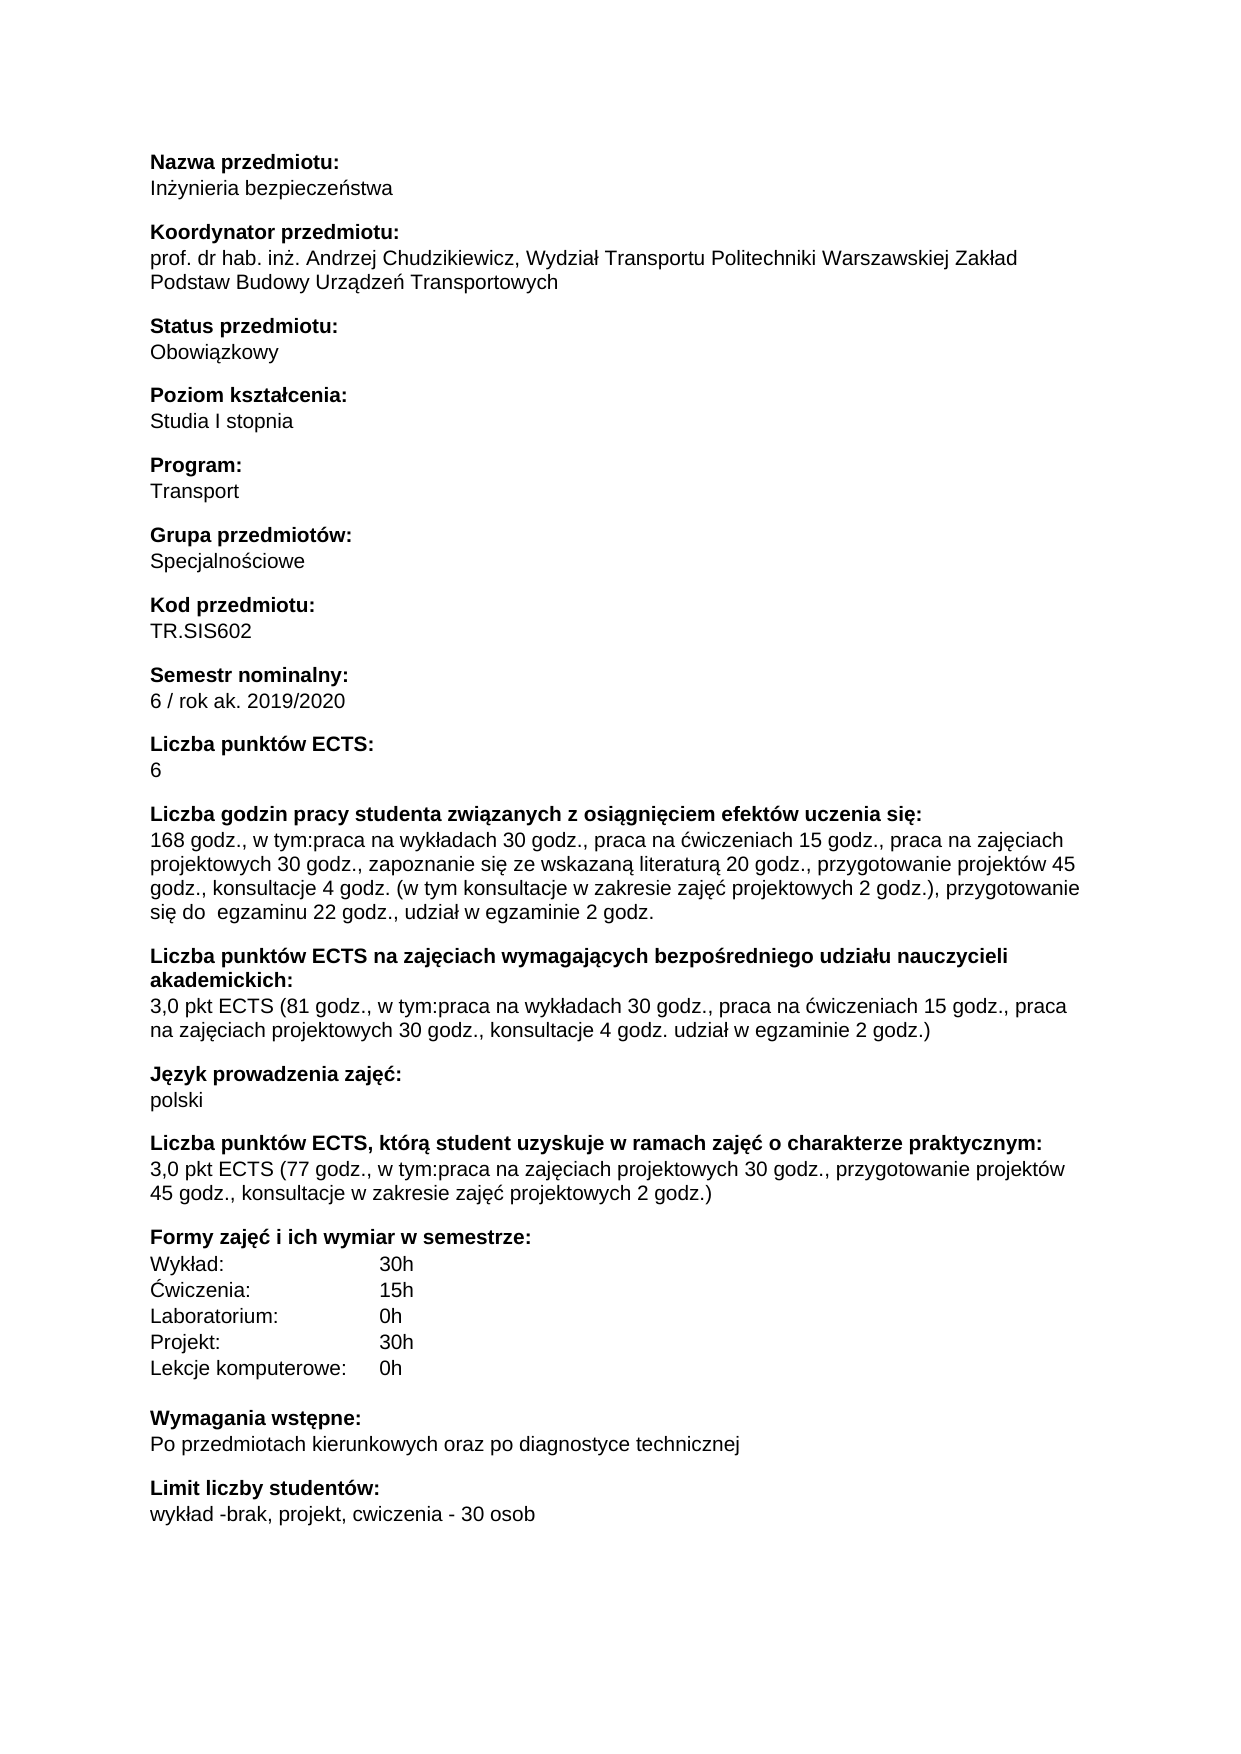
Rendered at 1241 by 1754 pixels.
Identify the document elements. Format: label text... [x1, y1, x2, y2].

text Studia I stopnia [150, 409, 1090, 433]
text wykład -brak, projekt, cwiczenia - 30 osob [150, 1502, 1090, 1526]
table_cell 15h [369, 1276, 597, 1302]
text Język prowadzenia zajęć: [150, 1061, 1090, 1085]
table_cell Laboratorium: [140, 1304, 367, 1328]
text Poziom kształcenia: [150, 383, 1090, 407]
text 168 godz., w tym:praca na wykładach 30 godz., praca na ćwiczeniach 15 godz., praca na zajęciach projektowych 30 godz., zapoznanie się ze wskazaną literaturą 20 godz., przygotowanie projektów 45 godz., konsultacje 4 godz. (w tym konsultacje w zakresie zajęć projektowych 2 godz.), przygotowanie się do egzaminu 22 godz., udział w egzaminie 2 godz. [150, 828, 1090, 924]
text Liczba punktów ECTS na zajęciach wymagających bezpośredniego udziału nauczycieli akademickich: [150, 944, 1090, 992]
text Grupa przedmiotów: [150, 523, 1090, 547]
table_cell Projekt: [140, 1330, 367, 1354]
text 6 / rok ak. 2019/2020 [150, 688, 1090, 712]
table_cell 0h [369, 1354, 597, 1380]
text Kod przedmiotu: [150, 593, 1090, 617]
text 3,0 pkt ECTS (81 godz., w tym:praca na wykładach 30 godz., praca na ćwiczeniach 15 godz., praca na zajęciach projektowych 30 godz., konsultacje 4 godz. udział w egzaminie 2 godz.) [150, 994, 1090, 1042]
text Koordynator przedmiotu: [150, 220, 1090, 244]
text Po przedmiotach kierunkowych oraz po diagnostyce technicznej [150, 1432, 1090, 1456]
text Wymagania wstępne: [150, 1406, 1090, 1430]
text Status przedmiotu: [150, 313, 1090, 337]
table_header Wykład: [140, 1252, 367, 1276]
text polski [150, 1087, 1090, 1111]
table_cell Ćwiczenia: [140, 1278, 367, 1302]
text Liczba godzin pracy studenta związanych z osiągnięciem efektów uczenia się: [150, 802, 1090, 826]
text Semestr nominalny: [150, 662, 1090, 686]
text Inżynieria bezpieczeństwa [150, 176, 1090, 200]
text 6 [150, 758, 1090, 782]
text Program: [150, 453, 1090, 477]
text Specjalnościowe [150, 549, 1090, 573]
text TR.SIS602 [150, 619, 1090, 643]
text Formy zajęć i ich wymiar w semestrze: [150, 1225, 1090, 1249]
text prof. dr hab. inż. Andrzej Chudzikiewicz, Wydział Transportu Politechniki Warszawskiej Zakład Podstaw Budowy Urządzeń Transportowych [150, 246, 1090, 294]
text Limit liczby studentów: [150, 1476, 1090, 1499]
table_cell 30h [369, 1328, 597, 1354]
table_cell Lekcje komputerowe: [140, 1356, 367, 1380]
text Liczba punktów ECTS, którą student uzyskuje w ramach zajęć o charakterze praktycznym: [150, 1131, 1090, 1155]
text Nazwa przedmiotu: [150, 150, 1090, 174]
table_header 30h [369, 1252, 597, 1276]
text Liczba punktów ECTS: [150, 732, 1090, 756]
table_cell 0h [369, 1302, 597, 1328]
text 3,0 pkt ECTS (77 godz., w tym:praca na zajęciach projektowych 30 godz., przygotowanie projektów 45 godz., konsultacje w zakresie zajęć projektowych 2 godz.) [150, 1157, 1090, 1205]
text Obowiązkowy [150, 339, 1090, 363]
text Transport [150, 479, 1090, 503]
